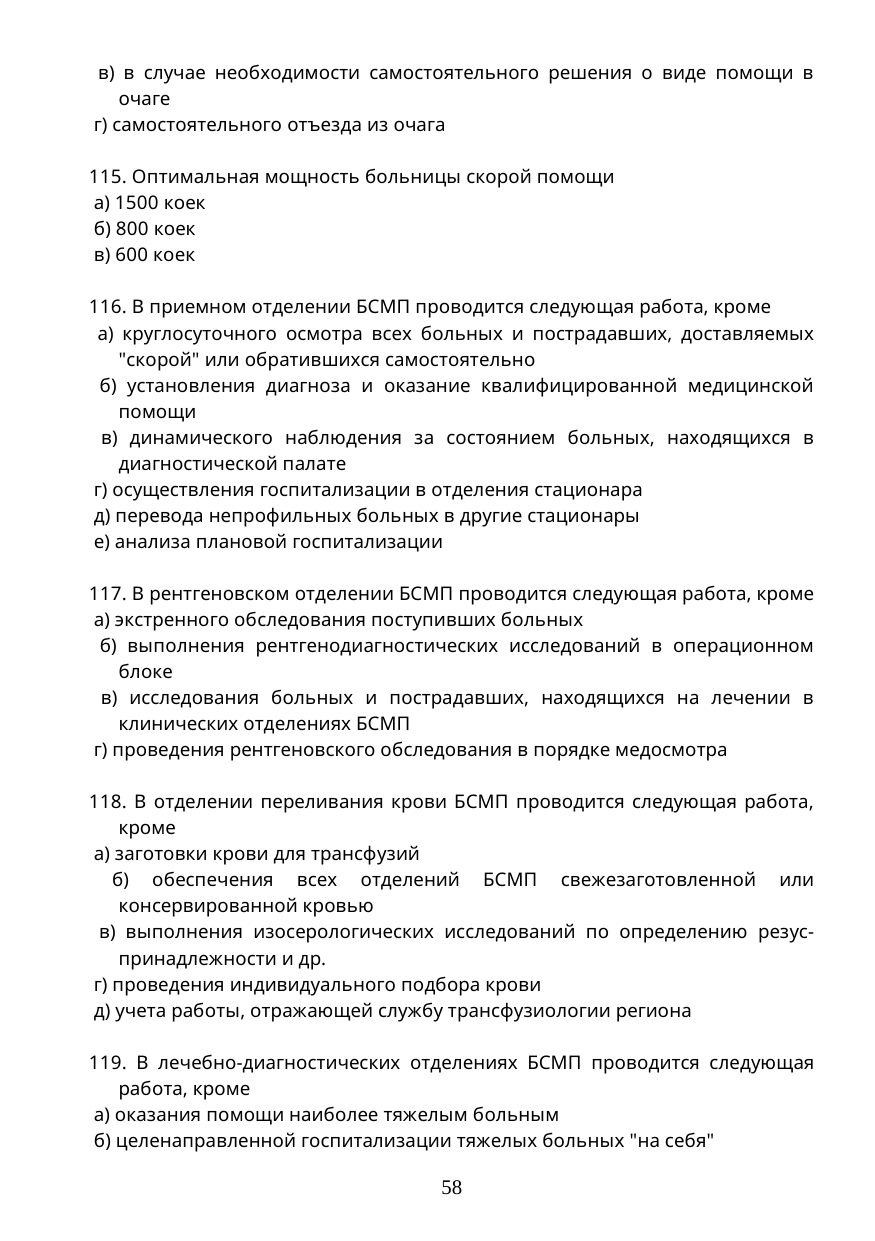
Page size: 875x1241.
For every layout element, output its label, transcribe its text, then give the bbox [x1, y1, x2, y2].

text а) оказания помощи наиболее тяжелым больным [89, 1101, 815, 1127]
text а) заготовки крови для трансфузий [89, 840, 815, 866]
text д) учета работы, отражающей службу трансфузиологии региона [89, 997, 815, 1023]
text 117. В рентгеновском отделении БСМП проводится следующая работа, кроме [89, 580, 815, 606]
text в) динамического наблюдения за состоянием больных, находящихся в диагностической палате [89, 424, 815, 476]
text б) выполнения рентгенодиагностических исследований в операционном блоке [89, 632, 815, 684]
text б) целенаправленной госпитализации тяжелых больных "на себя" [89, 1127, 815, 1153]
text а) экстренного обследования поступивших больных [89, 606, 815, 632]
text а) круглосуточного осмотра всех больных и пострадавших, доставляемых "скорой" или обратившихся самостоятельно [89, 319, 815, 372]
text в) в случае необходимости самостоятельного решения о виде помощи в очаге [89, 59, 815, 111]
text б) 800 коек [89, 215, 815, 241]
text г) самостоятельного отъезда из очага [89, 111, 815, 137]
text б) установления диагноза и оказание квалифицированной медицинской помощи [89, 372, 815, 424]
text а) 1500 коек [89, 189, 815, 215]
text 115. Оптимальная мощность больницы скорой помощи [89, 163, 815, 189]
text в) исследования больных и пострадавших, находящихся на лечении в клинических отделениях БСМП [89, 684, 815, 736]
text в) 600 коек [89, 241, 815, 267]
text в) выполнения изосерологических исследований по определению резус- принадлежности и др. [89, 918, 815, 971]
text г) проведения рентгеновского обследования в порядке медосмотра [89, 736, 815, 762]
text е) анализа плановой госпитализации [89, 528, 815, 554]
text 119. В лечебно-диагностических отделениях БСМП проводится следующая работа, кроме [89, 1049, 815, 1101]
text д) перевода непрофильных больных в другие стационары [89, 502, 815, 528]
text 118. В отделении переливания крови БСМП проводится следующая работа, кроме [89, 788, 815, 840]
text г) проведения индивидуального подбора крови [89, 971, 815, 997]
text 116. В приемном отделении БСМП проводится следующая работа, кроме [89, 293, 815, 319]
text г) осуществления госпитализации в отделения стационара [89, 476, 815, 502]
text б) обеспечения всех отделений БСМП свежезаготовленной или консервированной кровью [89, 866, 815, 918]
